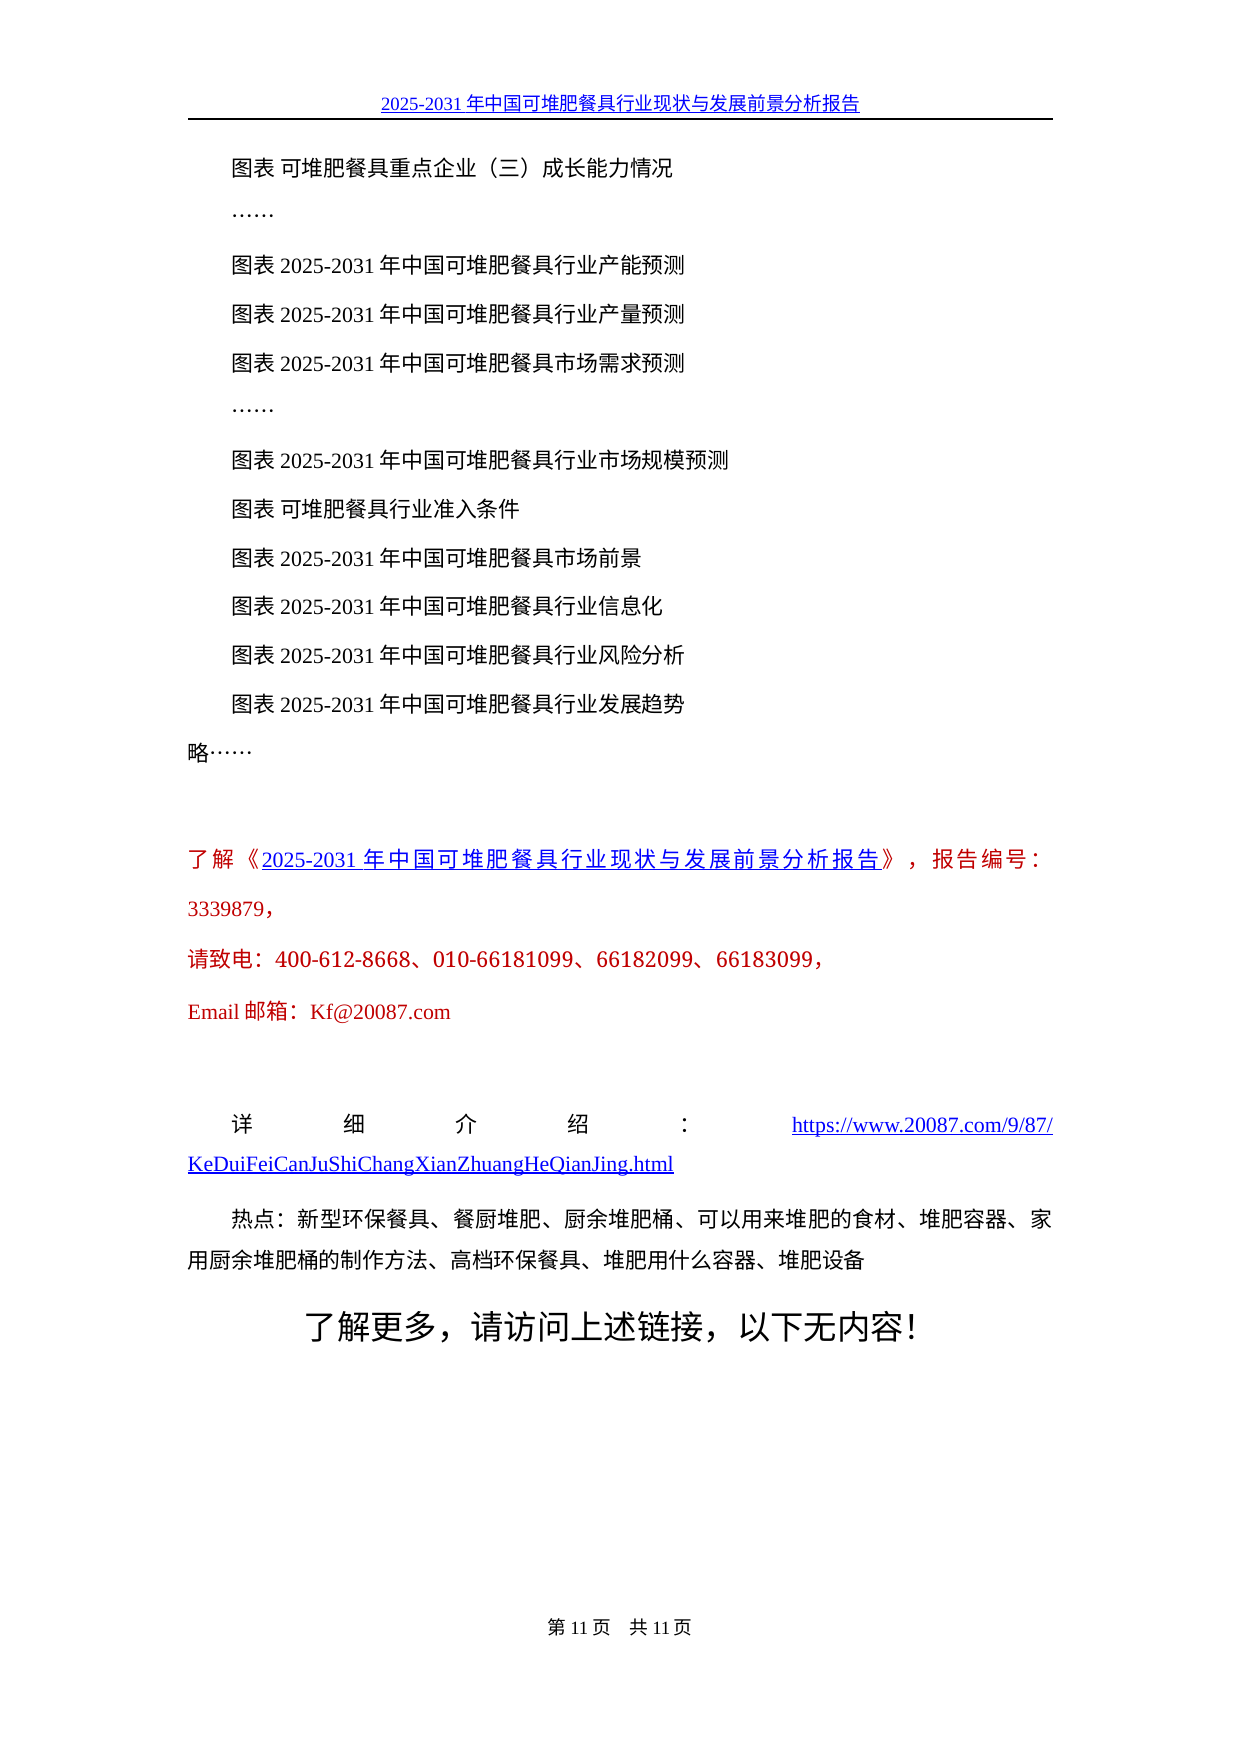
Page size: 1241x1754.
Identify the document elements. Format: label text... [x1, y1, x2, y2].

text Email邮箱：Kf@20087.com [187, 993, 1053, 1026]
text 热点：新型环保餐具、餐厨堆肥、厨余堆肥桶、可以用来堆肥的食材、堆肥容器、家用厨余堆肥桶的制作方法、高档环保餐具、堆肥用什么容器、堆肥设备 [187, 1202, 1053, 1275]
text 了解《2025-2031年中国可堆肥餐具行业现状与发展前景分析报告》，报告编号：3339879， [187, 842, 1053, 923]
text 详细介绍：https://www.20087.com/9/87/KeDuiFeiCanJuShiChangXianZhuangHeQianJing.html [187, 1106, 1053, 1179]
title 了解更多，请访问上述链接，以下无内容！ [187, 1293, 1053, 1358]
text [187, 150, 1053, 768]
text 请致电：400-612-8668、010-66181099、66182099、66183099， [187, 942, 1053, 974]
